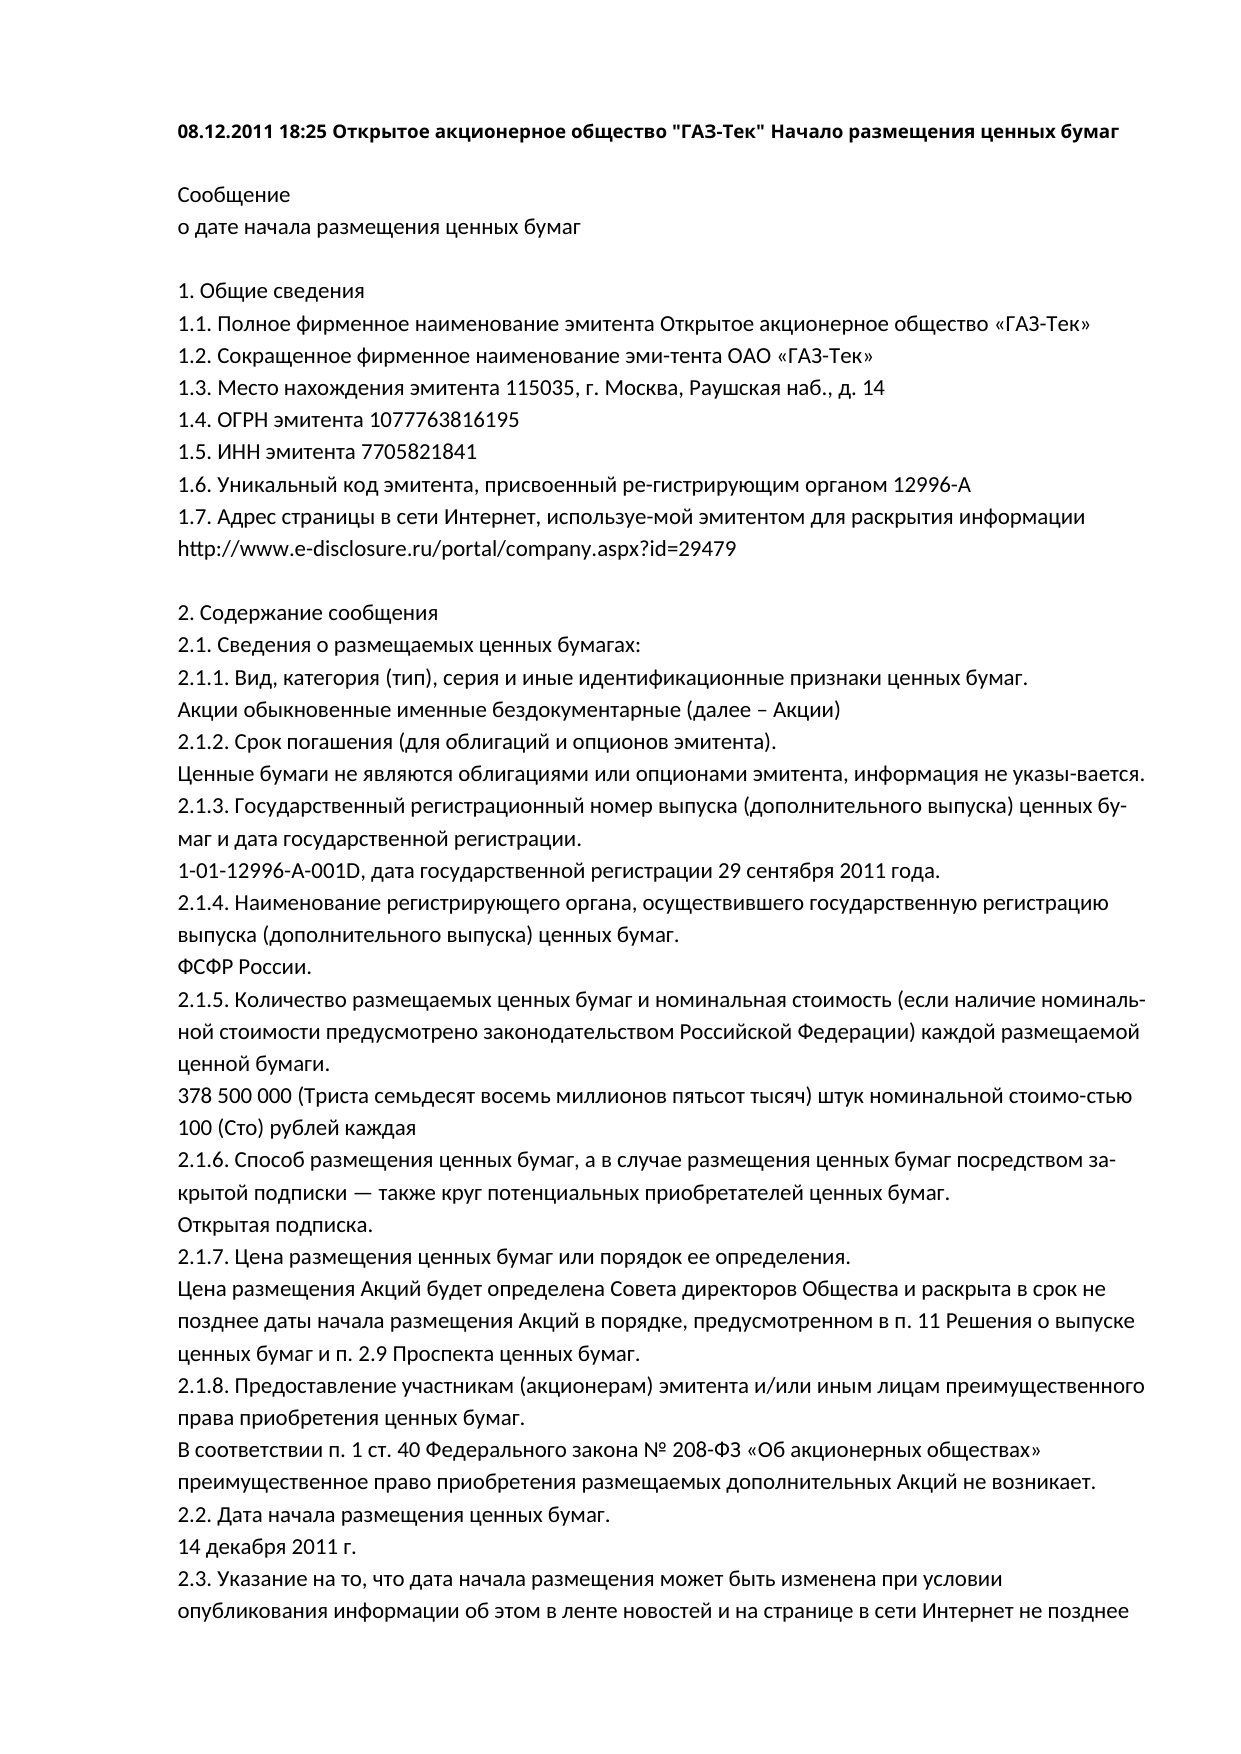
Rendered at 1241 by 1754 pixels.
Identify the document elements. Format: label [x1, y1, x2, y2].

text [177, 118, 1152, 1624]
